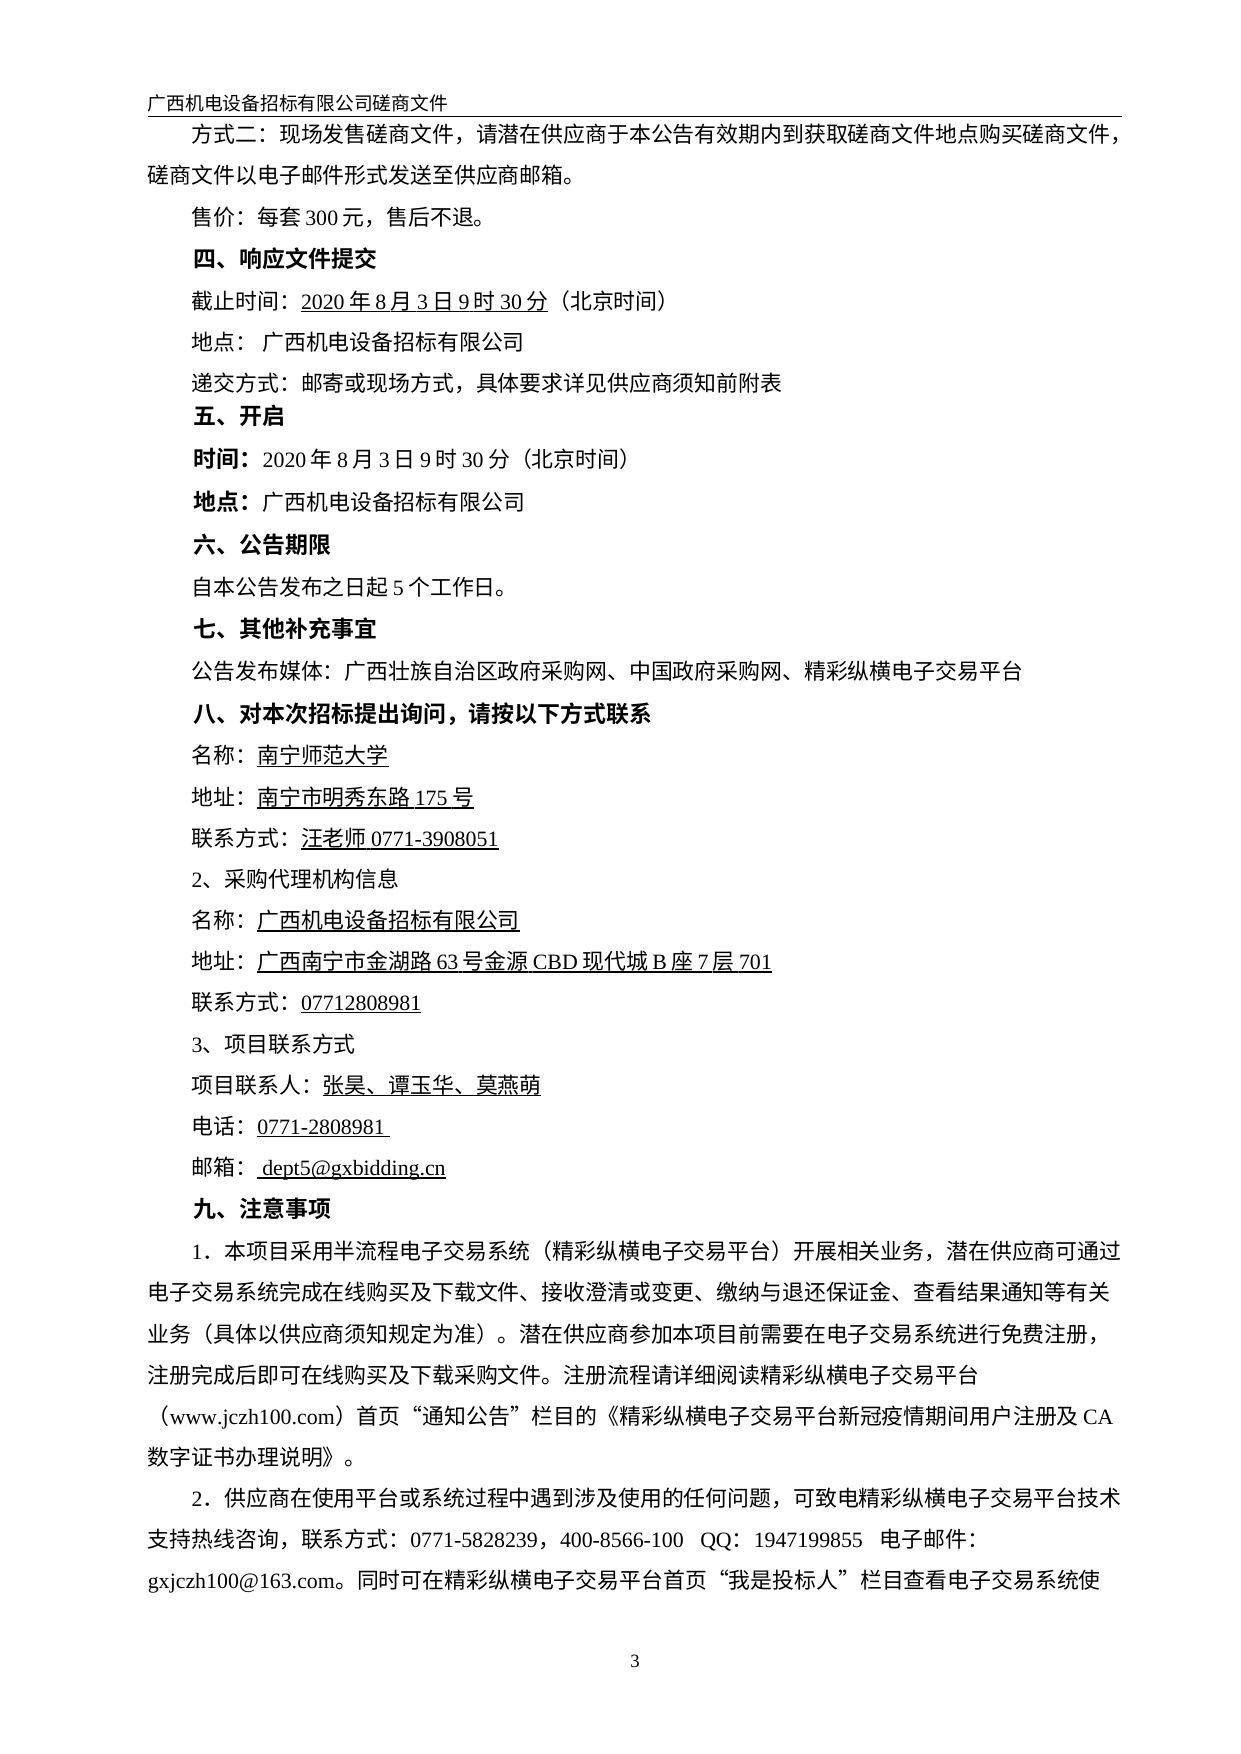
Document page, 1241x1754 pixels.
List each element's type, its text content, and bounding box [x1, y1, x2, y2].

text 联系方式：汪老师0771-3908051 [148, 821, 1122, 852]
text 八、对本次招标提出询问，请按以下方式联系 [148, 695, 1122, 729]
text 项目联系人：张昊、谭玉华、莫燕萌 [148, 1068, 1122, 1099]
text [148, 1481, 1122, 1595]
text 邮箱： dept5@gxbidding.cn [148, 1150, 1122, 1182]
text 六、公告期限 [148, 527, 1122, 560]
text 地址：广西南宁市金湖路63号金源CBD现代城B座7层701 [148, 944, 1122, 976]
text 名称：南宁师范大学 [148, 738, 1122, 770]
text 地点：广西机电设备招标有限公司 [148, 484, 1122, 517]
text 五、开启 [148, 397, 1122, 431]
text 1．本项目采用半流程电子交易系统（精彩纵横电子交易平台）开展相关业务，潜在供应商可通过电子交易系统完成在线购买及下载文件、接收澄清或变更、缴纳与退还保证金、查看结果通知等有关业务（具体以供应商须知规定为准）。潜在供应商参加本项目前需要在电子交易系统进行免费注册，注册完成后即可在线购买及下载采购文件。注册流程请详细阅读精彩纵横电子交易平台（www.jczh100.com）首页“通知公告”栏目的《精彩纵横电子交易平台新冠疫情期间用户注册及CA数字证书办理说明》。 [148, 1234, 1122, 1472]
text 售价：每套300元，售后不退。 [148, 200, 1122, 231]
text 七、其他补充事宜 [148, 611, 1122, 644]
text 地址：南宁市明秀东路175号 [148, 780, 1122, 811]
text 电话：0771-2808981 [148, 1109, 1122, 1141]
text 联系方式：07712808981 [148, 985, 1122, 1017]
text 3、项目联系方式 [148, 1027, 1122, 1058]
text 递交方式：邮寄或现场方式，具体要求详见供应商须知前附表 [148, 366, 1122, 397]
text 名称：广西机电设备招标有限公司 [148, 903, 1122, 935]
text 四、响应文件提交 [148, 241, 1122, 274]
text 公告发布媒体：广西壮族自治区政府采购网、中国政府采购网、精彩纵横电子交易平台 [148, 654, 1122, 686]
text 截止时间：2020年8月3日9时30分（北京时间） [148, 284, 1122, 316]
text 九、注意事项 [148, 1191, 1122, 1224]
text 方式二：现场发售磋商文件，请潜在供应商于本公告有效期内到获取磋商文件地点购买磋商文件，磋商文件以电子邮件形式发送至供应商邮箱。 [148, 117, 1122, 190]
text 时间：2020年8月3日9时30分（北京时间） [148, 441, 1122, 474]
text 自本公告发布之日起5个工作日。 [148, 570, 1122, 602]
text 2、采购代理机构信息 [148, 862, 1122, 894]
text 地点： 广西机电设备招标有限公司 [148, 325, 1122, 357]
